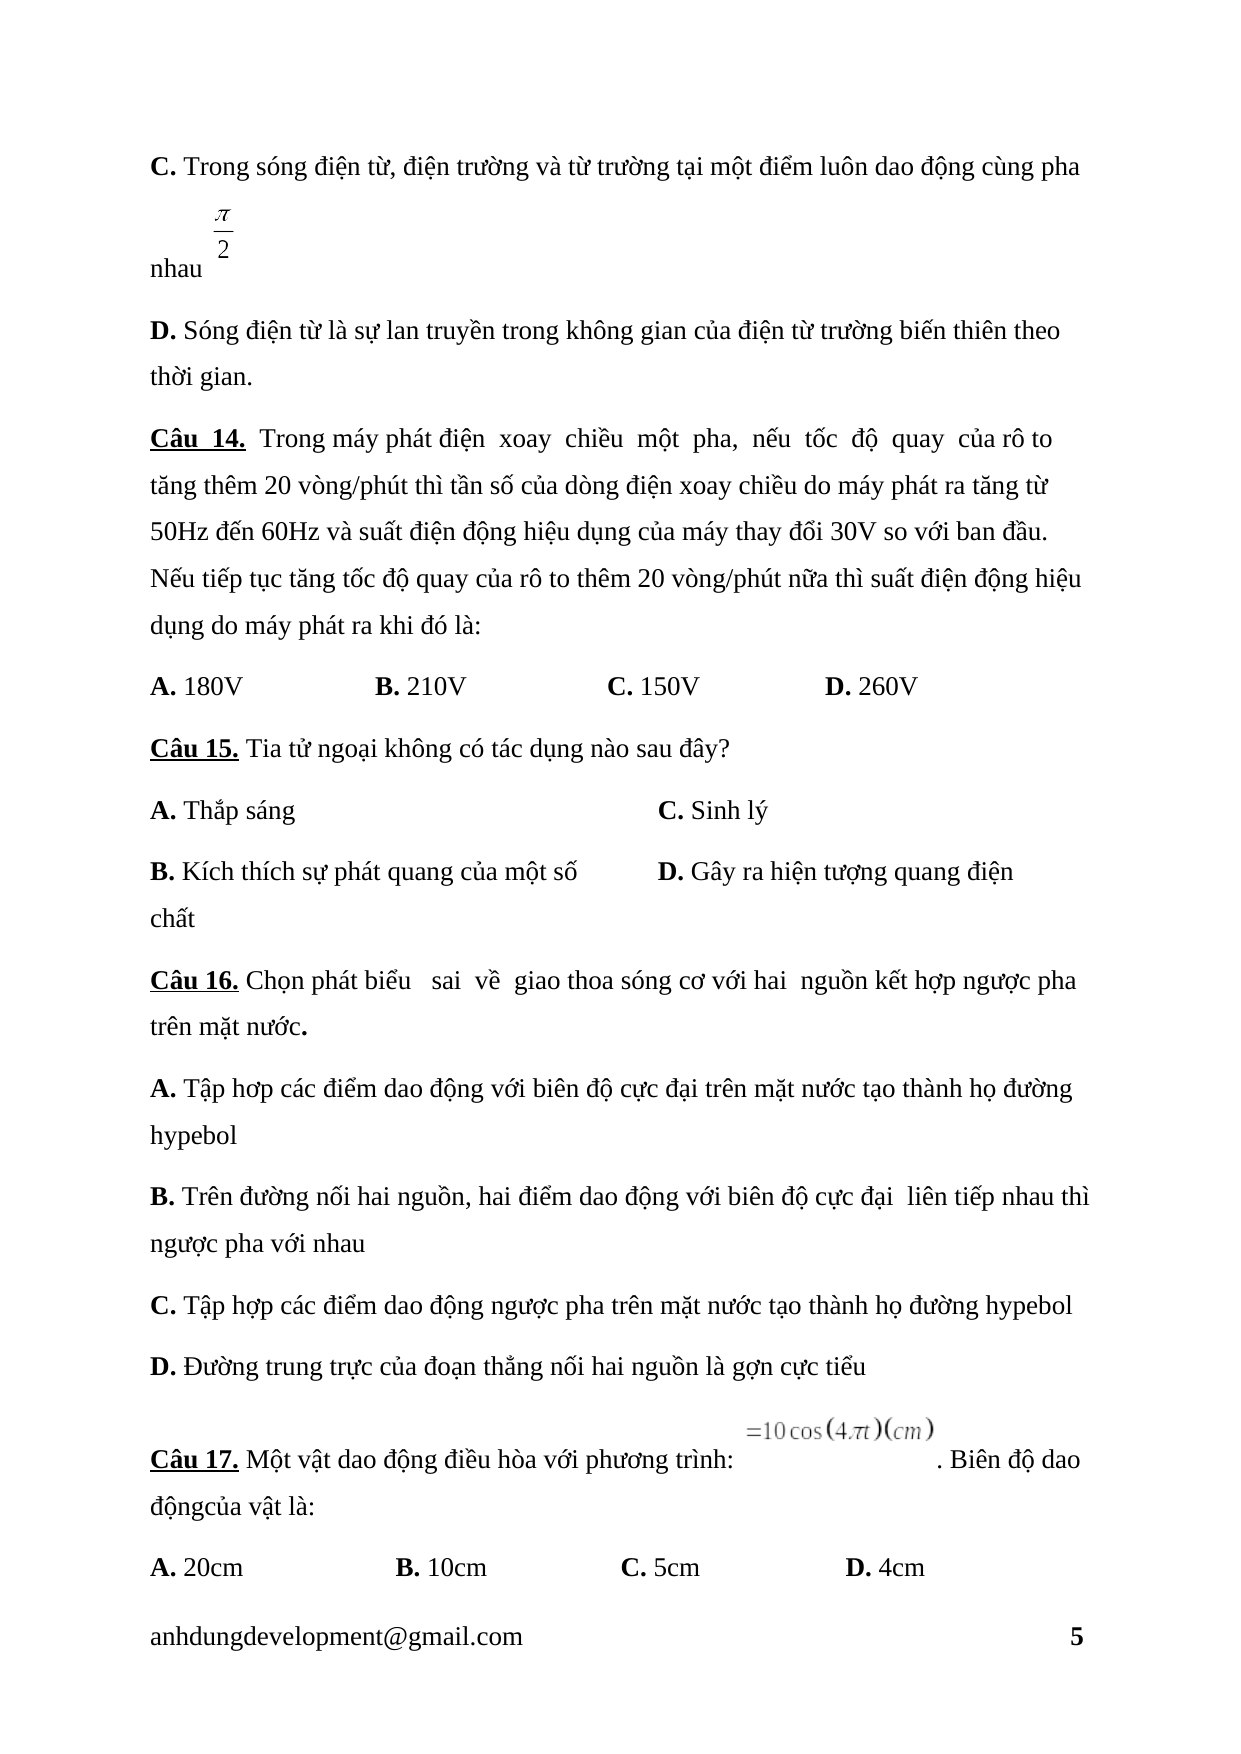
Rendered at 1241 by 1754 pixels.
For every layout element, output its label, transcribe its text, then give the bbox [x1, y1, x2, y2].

text Câu 14. Trong máy phát điện xoay chiều một pha, nếu tốc độ quay của rô to tăng thêm 20 vòng/phút thì tần số của dòng điện xoay chiều do máy phát ra tăng từ 50Hz đến 60Hz và suất điện động hiệu dụng của máy thay đổi 30V so với ban đầu. Nếu tiếp tục tăng tốc độ quay của rô to thêm 20 vòng/phút nữa thì suất điện động hiệu dụng do máy phát ra khi đó là: [150, 422, 1090, 640]
text C. Sinh lý [658, 794, 1090, 825]
text A. Tập hơp các điểm dao động với biên độ cực đại trên mặt nước tạo thành họ đường hypebol [150, 1072, 1090, 1150]
text Câu 17. Một vật dao động điều hòa với phương trình: . Biên độ dao độngcủa vật là: [150, 1412, 1090, 1521]
text B. Trên đường nối hai nguồn, hai điểm dao động với biên độ cực đại liên tiếp nhau thì ngược pha với nhau [150, 1180, 1090, 1258]
text D. Đường trung trực của đoạn thẳng nối hai nguồn là gợn cực tiểu [150, 1350, 1090, 1382]
text C. Tập hợp các điểm dao động ngược pha trên mặt nước tạo thành họ đường hypebol [150, 1289, 1090, 1320]
text Câu 16. Chọn phát biểu sai về giao thoa sóng cơ với hai nguồn kết hợp ngược pha trên mặt nước. [150, 964, 1090, 1042]
text Câu 15. Tia tử ngoại không có tác dụng nào sau đây? [150, 732, 1090, 763]
text A. 180V B. 210V C. 150V D. 260V [150, 670, 1090, 702]
text D. Gây ra hiện tượng quang điện [658, 855, 1090, 887]
text B. Kích thích sự phát quang của một số chất [150, 855, 583, 933]
text A. Thắp sáng [150, 794, 583, 825]
text D. Sóng điện từ là sự lan truyền trong không gian của điện từ trường biến thiên theo thời gian. [150, 314, 1090, 392]
text A. 20cm B. 10cm C. 5cm D. 4cm [150, 1551, 1090, 1582]
text C. Trong sóng điện từ, điện trường và từ trường tại một điểm luôn dao động cùng pha nhau [150, 150, 1090, 283]
